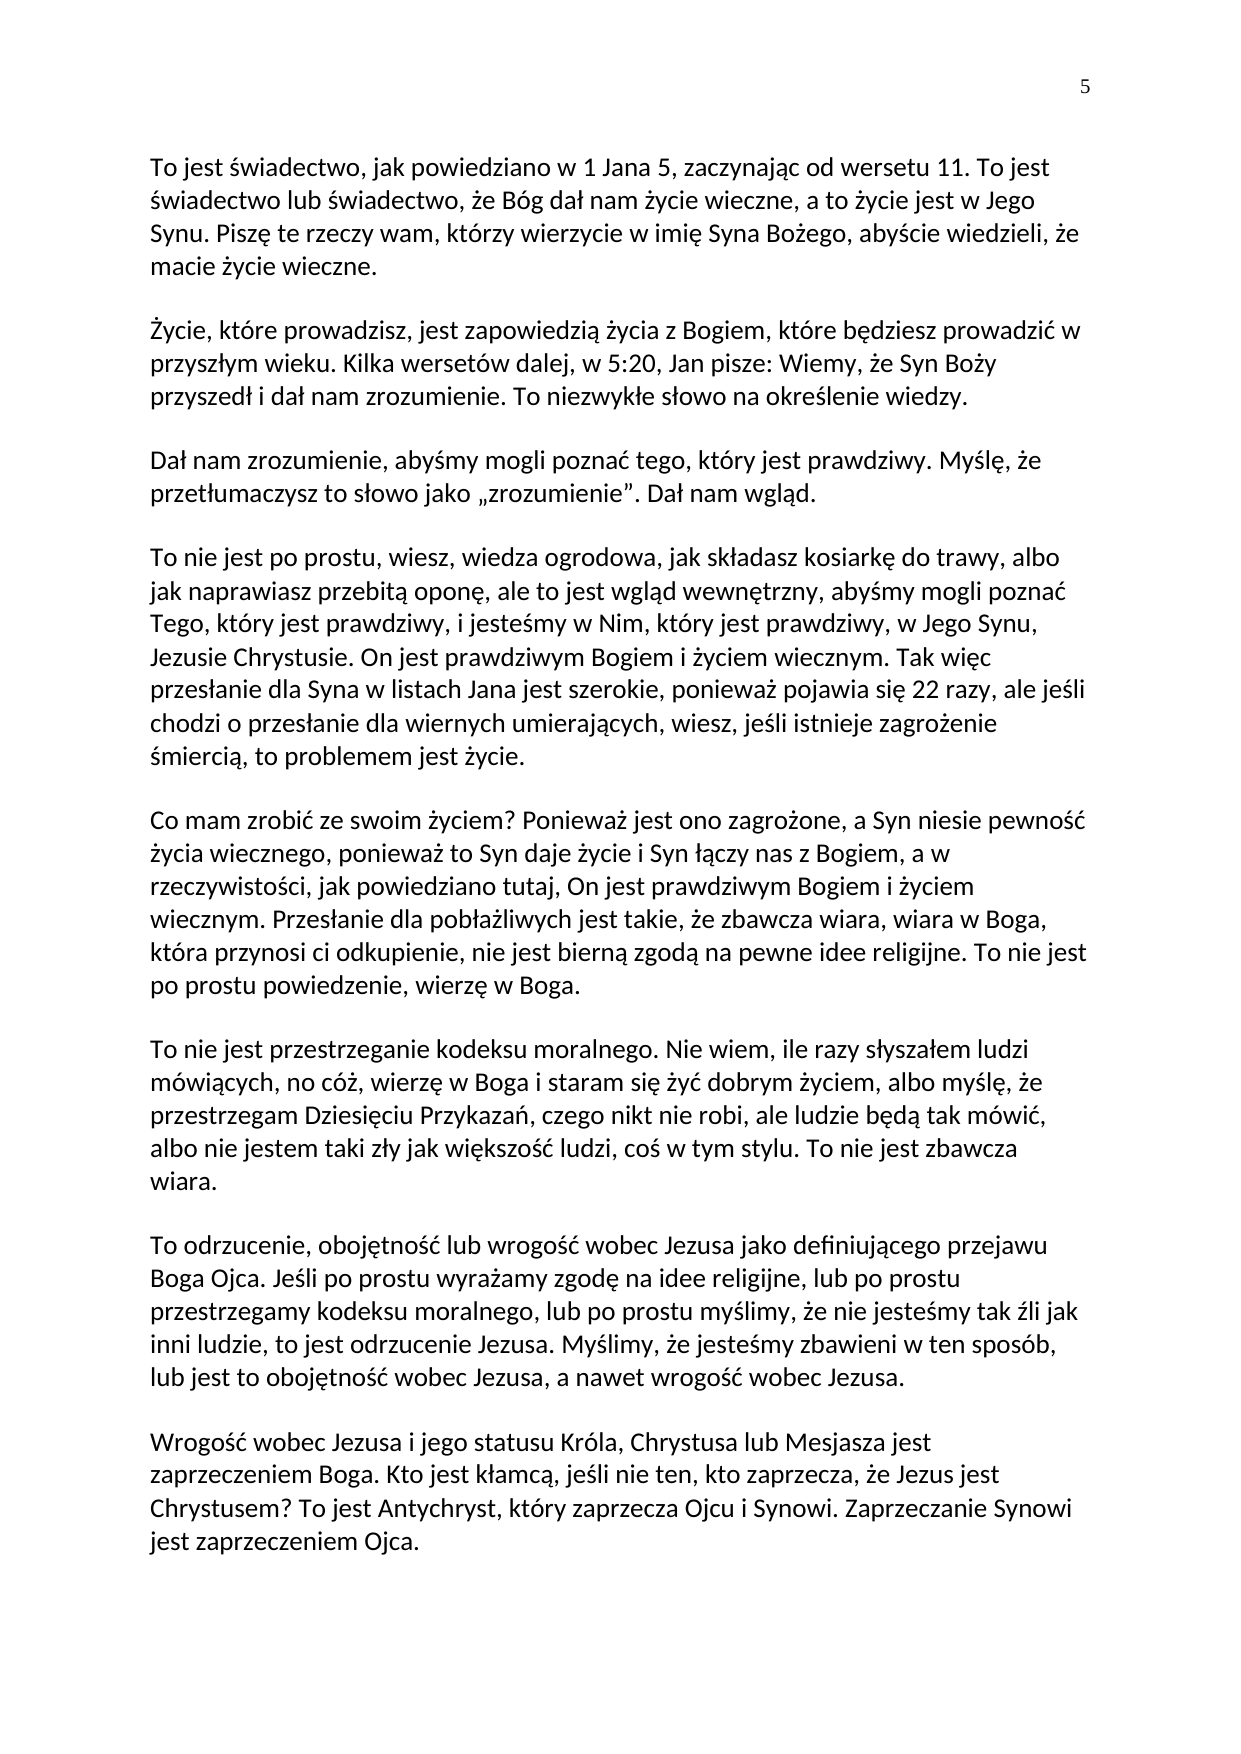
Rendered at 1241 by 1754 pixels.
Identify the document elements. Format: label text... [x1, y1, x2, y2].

text Wrogość wobec Jezusa i jego statusu Króla, Chrystusa lub Mesjasza jest zaprzeczeniem Boga. Kto jest kłamcą, jeśli nie ten, kto zaprzecza, że Jezus jest Chrystusem? To jest Antychryst, który zaprzecza Ojcu i Synowi. Zaprzeczanie Synowi jest zaprzeczeniem Ojca. [150, 1425, 1090, 1557]
text To nie jest przestrzeganie kodeksu moralnego. Nie wiem, ile razy słyszałem ludzi mówiących, no cóż, wierzę w Boga i staram się żyć dobrym życiem, albo myślę, że przestrzegam Dziesięciu Przykazań, czego nikt nie robi, ale ludzie będą tak mówić, albo nie jestem taki zły jak większość ludzi, coś w tym stylu. To nie jest zbawcza wiara. [150, 1032, 1090, 1197]
text Życie, które prowadzisz, jest zapowiedzią życia z Bogiem, które będziesz prowadzić w przyszłym wieku. Kilka wersetów dalej, w 5:20, Jan pisze: Wiemy, że Syn Boży przyszedł i dał nam zrozumienie. To niezwykłe słowo na określenie wiedzy. [150, 313, 1090, 412]
text To odrzucenie, obojętność lub wrogość wobec Jezusa jako definiującego przejawu Boga Ojca. Jeśli po prostu wyrażamy zgodę na idee religijne, lub po prostu przestrzegamy kodeksu moralnego, lub po prostu myślimy, że nie jesteśmy tak źli jak inni ludzie, to jest odrzucenie Jezusa. Myślimy, że jesteśmy zbawieni w ten sposób, lub jest to obojętność wobec Jezusa, a nawet wrogość wobec Jezusa. [150, 1228, 1090, 1393]
text Dał nam zrozumienie, abyśmy mogli poznać tego, który jest prawdziwy. Myślę, że przetłumaczysz to słowo jako „zrozumienie”. Dał nam wgląd. [150, 443, 1090, 509]
text Co mam zrobić ze swoim życiem? Ponieważ jest ono zagrożone, a Syn niesie pewność życia wiecznego, ponieważ to Syn daje życie i Syn łączy nas z Bogiem, a w rzeczywistości, jak powiedziano tutaj, On jest prawdziwym Bogiem i życiem wiecznym. Przesłanie dla pobłażliwych jest takie, że zbawcza wiara, wiara w Boga, która przynosi ci odkupienie, nie jest bierną zgodą na pewne idee religijne. To nie jest po prostu powiedzenie, wierzę w Boga. [150, 803, 1090, 1001]
text To jest świadectwo, jak powiedziano w 1 Jana 5, zaczynając od wersetu 11. To jest świadectwo lub świadectwo, że Bóg dał nam życie wieczne, a to życie jest w Jego Synu. Piszę te rzeczy wam, którzy wierzycie w imię Syna Bożego, abyście wiedzieli, że macie życie wieczne. [150, 150, 1090, 282]
text To nie jest po prostu, wiesz, wiedza ogrodowa, jak składasz kosiarkę do trawy, albo jak naprawiasz przebitą oponę, ale to jest wgląd wewnętrzny, abyśmy mogli poznać Tego, który jest prawdziwy, i jesteśmy w Nim, który jest prawdziwy, w Jego Synu, Jezusie Chrystusie. On jest prawdziwym Bogiem i życiem wiecznym. Tak więc przesłanie dla Syna w listach Jana jest szerokie, ponieważ pojawia się 22 razy, ale jeśli chodzi o przesłanie dla wiernych umierających, wiesz, jeśli istnieje zagrożenie śmiercią, to problemem jest życie. [150, 541, 1090, 772]
